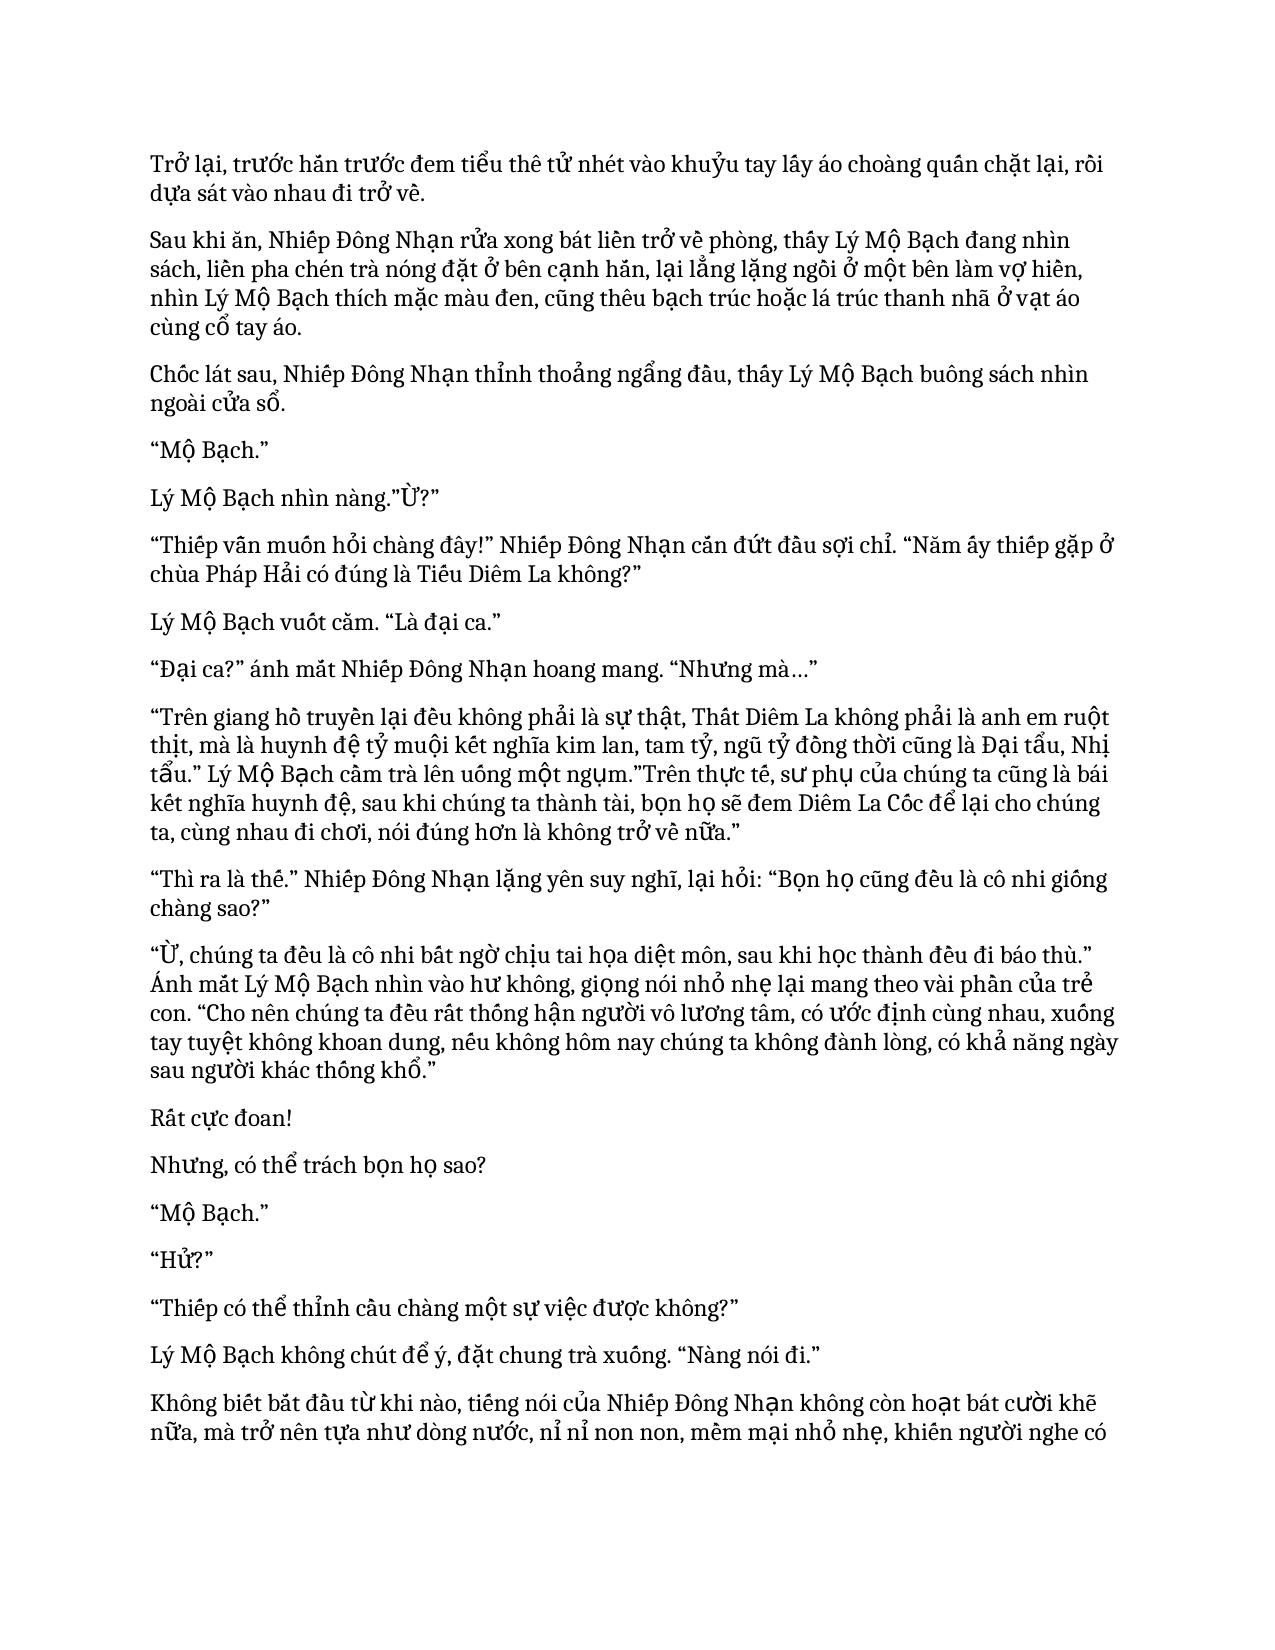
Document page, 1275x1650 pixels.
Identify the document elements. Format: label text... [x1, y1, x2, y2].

text “Hử?” [150, 1246, 1125, 1275]
text Lý Mộ Bạch vuốt cằm. “Là đại ca.” [150, 607, 1125, 636]
text “Mộ Bạch.” [150, 1199, 1125, 1227]
text Sau khi ăn, Nhiếp Đông Nhạn rửa xong bát liền trở về phòng, thấy Lý Mộ Bạch đang nhìn sách, liền pha chén trà nóng đặt ở bên cạnh hắn, lại lẳng lặng ngồi ở một bên làm vợ hiền, nhìn Lý Mộ Bạch thích mặc màu đen, cũng thêu bạch trúc hoặc lá trúc thanh nhã ở vạt áo cùng cổ tay áo. [150, 226, 1125, 341]
text Lý Mộ Bạch nhìn nàng.”Ừ?” [150, 484, 1125, 512]
text Chốc lát sau, Nhiếp Đông Nhạn thỉnh thoảng ngẩng đầu, thấy Lý Mộ Bạch buông sách nhìn ngoài cửa sổ. [150, 360, 1125, 417]
text Lý Mộ Bạch không chút để ý, đặt chung trà xuống. “Nàng nói đi.” [150, 1341, 1125, 1370]
text “Mộ Bạch.” [150, 436, 1125, 465]
text “Trên giang hồ truyền lại đều không phải là sự thật, Thất Diêm La không phải là anh em ruột thịt, mà là huynh đệ tỷ muội kết nghĩa kim lan, tam tỷ, ngũ tỷ đồng thời cũng là Đại tẩu, Nhị tẩu.” Lý Mộ Bạch cầm trà lên uống một ngụm.”Trên thực tế, sư phụ của chúng ta cũng là bái kết nghĩa huynh đệ, sau khi chúng ta thành tài, bọn họ sẽ đem Diêm La Cốc để lại cho chúng ta, cùng nhau đi chơi, nói đúng hơn là không trở về nữa.” [150, 702, 1125, 846]
text Nhưng, có thể trách bọn họ sao? [150, 1151, 1125, 1180]
text “Thiếp vẫn muốn hỏi chàng đây!” Nhiếp Đông Nhạn cắn đứt đầu sợi chỉ. “Năm ấy thiếp gặp ở chùa Pháp Hải có đúng là Tiếu Diêm La không?” [150, 531, 1125, 589]
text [150, 1389, 1125, 1446]
text “Ừ, chúng ta đều là cô nhi bất ngờ chịu tai họa diệt môn, sau khi học thành đều đi báo thù.” Ánh mắt Lý Mộ Bạch nhìn vào hư không, giọng nói nhỏ nhẹ lại mang theo vài phần của trẻ con. “Cho nên chúng ta đều rất thống hận người vô lương tâm, có ước định cùng nhau, xuống tay tuyệt không khoan dung, nếu không hôm nay chúng ta không đành lòng, có khả năng ngày sau người khác thống khổ.” [150, 941, 1125, 1085]
text Rất cực đoan! [150, 1104, 1125, 1132]
text “Thì ra là thế.” Nhiếp Đông Nhạn lặng yên suy nghĩ, lại hỏi: “Bọn họ cũng đều là cô nhi giống chàng sao?” [150, 865, 1125, 922]
text “Đại ca?” ánh mắt Nhiếp Đông Nhạn hoang mang. “Nhưng mà…” [150, 655, 1125, 684]
text “Thiếp có thể thỉnh cầu chàng một sự việc được không?” [150, 1294, 1125, 1322]
text Trở lại, trước hắn trước đem tiểu thê tử nhét vào khuỷu tay lấy áo choàng quấn chặt lại, rồi dựa sát vào nhau đi trở về. [150, 150, 1125, 207]
